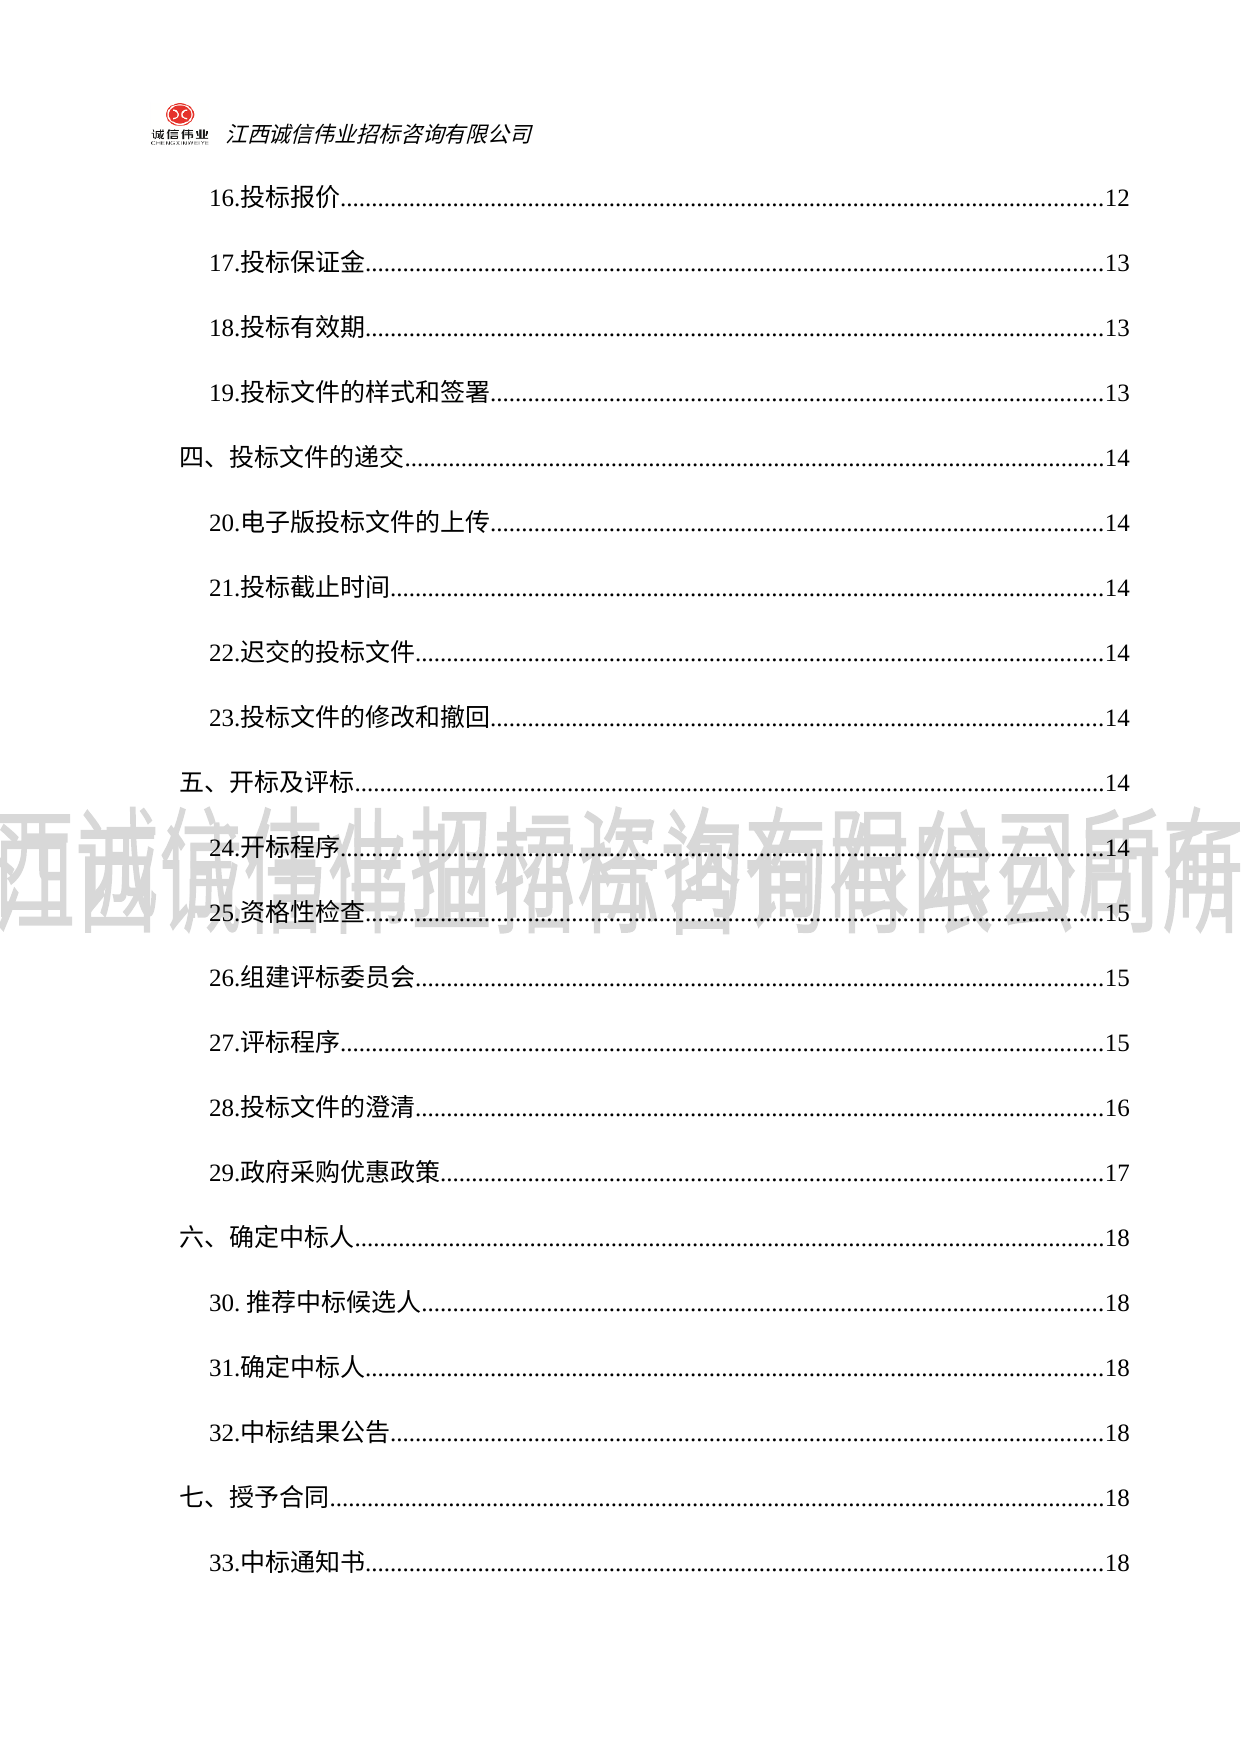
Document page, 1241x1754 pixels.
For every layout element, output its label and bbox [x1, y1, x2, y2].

picture [150, 102, 209, 145]
